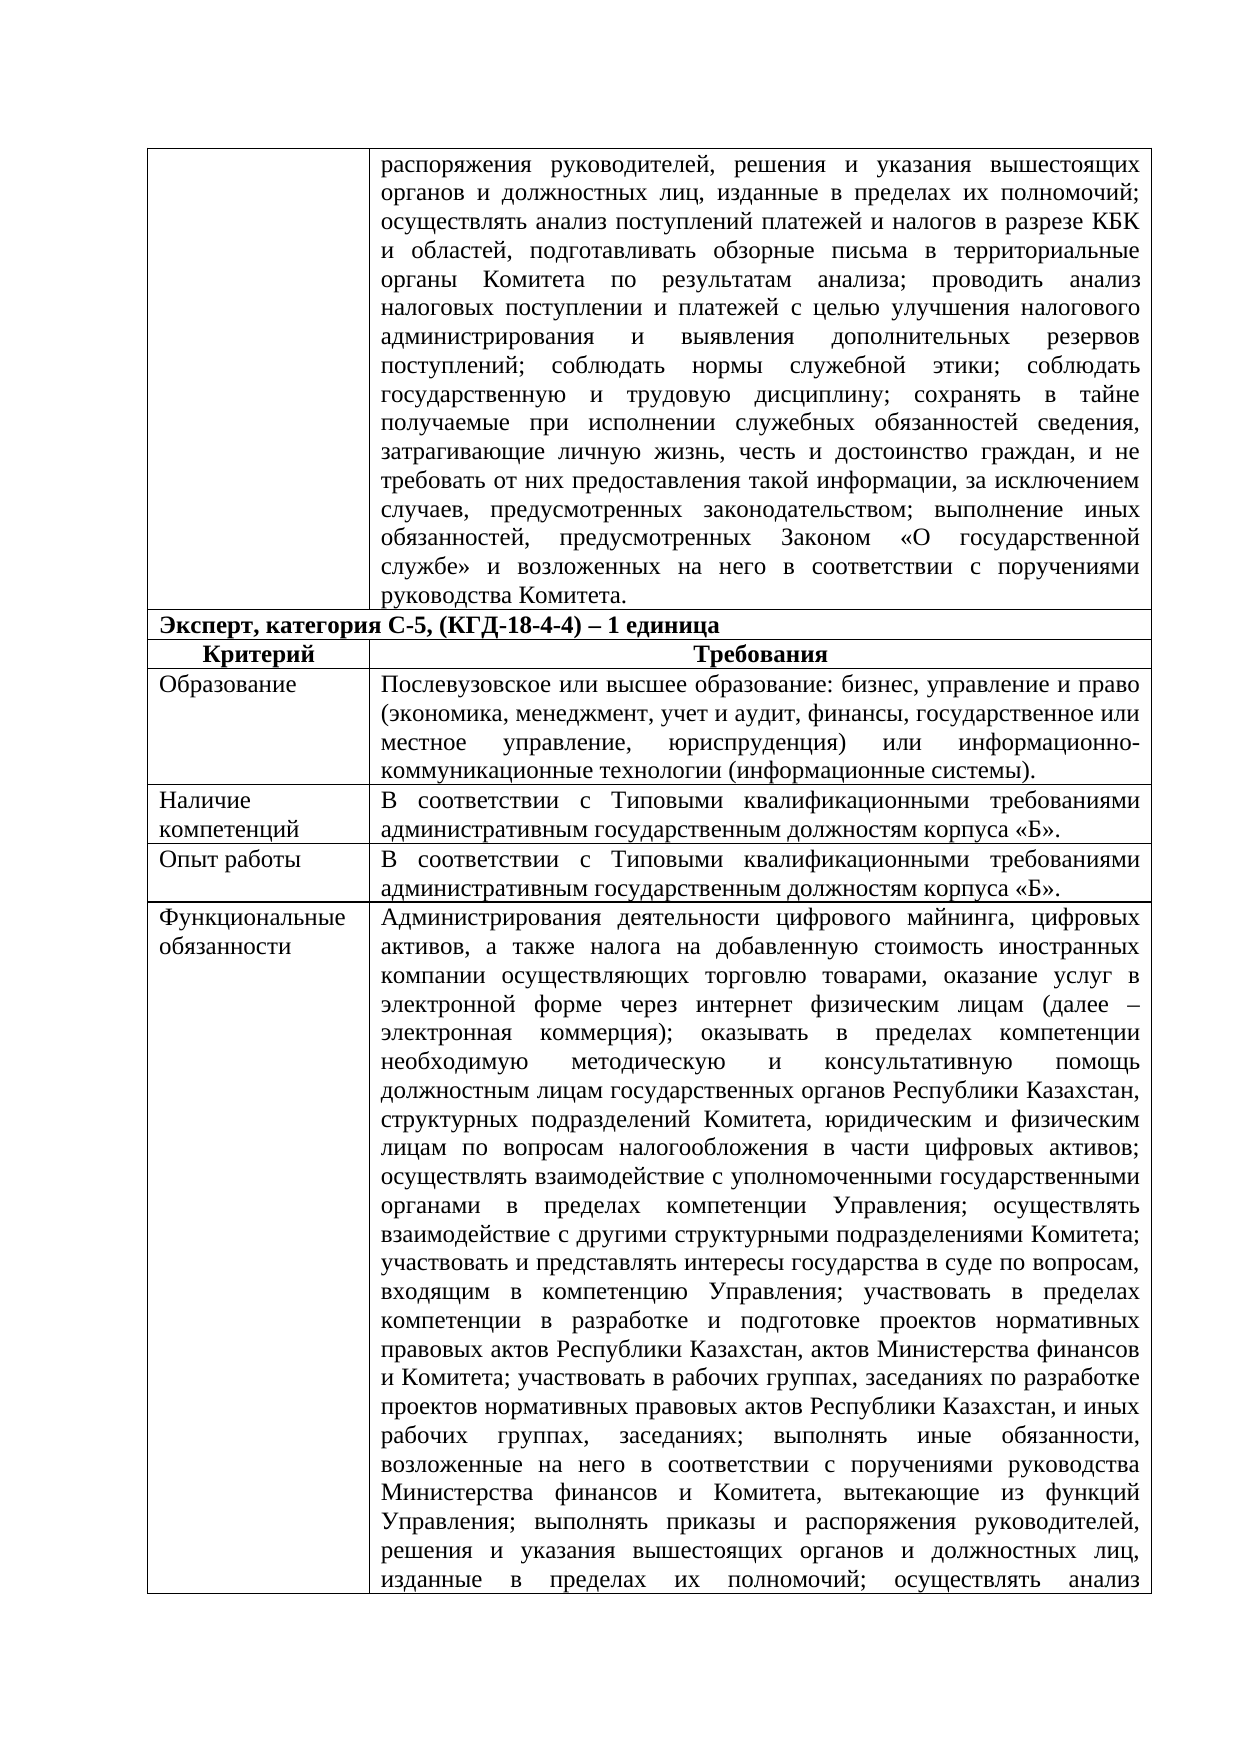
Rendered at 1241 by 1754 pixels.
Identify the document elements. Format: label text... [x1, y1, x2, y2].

table_cell Опыт работы [148, 844, 369, 901]
table_cell Эксперт, категория С-5, (КГД-18-4-4) – 1 единица [148, 610, 1151, 638]
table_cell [370, 903, 1151, 1592]
table_cell Наличие компетенций [148, 785, 369, 843]
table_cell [148, 903, 369, 1592]
table_cell Послевузовское или высшее образование: бизнес, управление и право (экономика, менеджмент, учет и аудит, финансы, государственное или местное управление, юриспруденция) или информационно-коммуникационные технологии (информационные системы). [370, 669, 1151, 784]
table_cell Образование [148, 669, 369, 784]
table_cell Требования [370, 640, 1151, 668]
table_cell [370, 149, 1151, 609]
table_cell В соответствии с Типовыми квалификационными требованиями административным государственным должностям корпуса «Б». [370, 785, 1151, 843]
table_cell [148, 149, 369, 609]
table_cell Критерий [148, 640, 369, 668]
table_cell В соответствии с Типовыми квалификационными требованиями административным государственным должностям корпуса «Б». [370, 844, 1151, 901]
